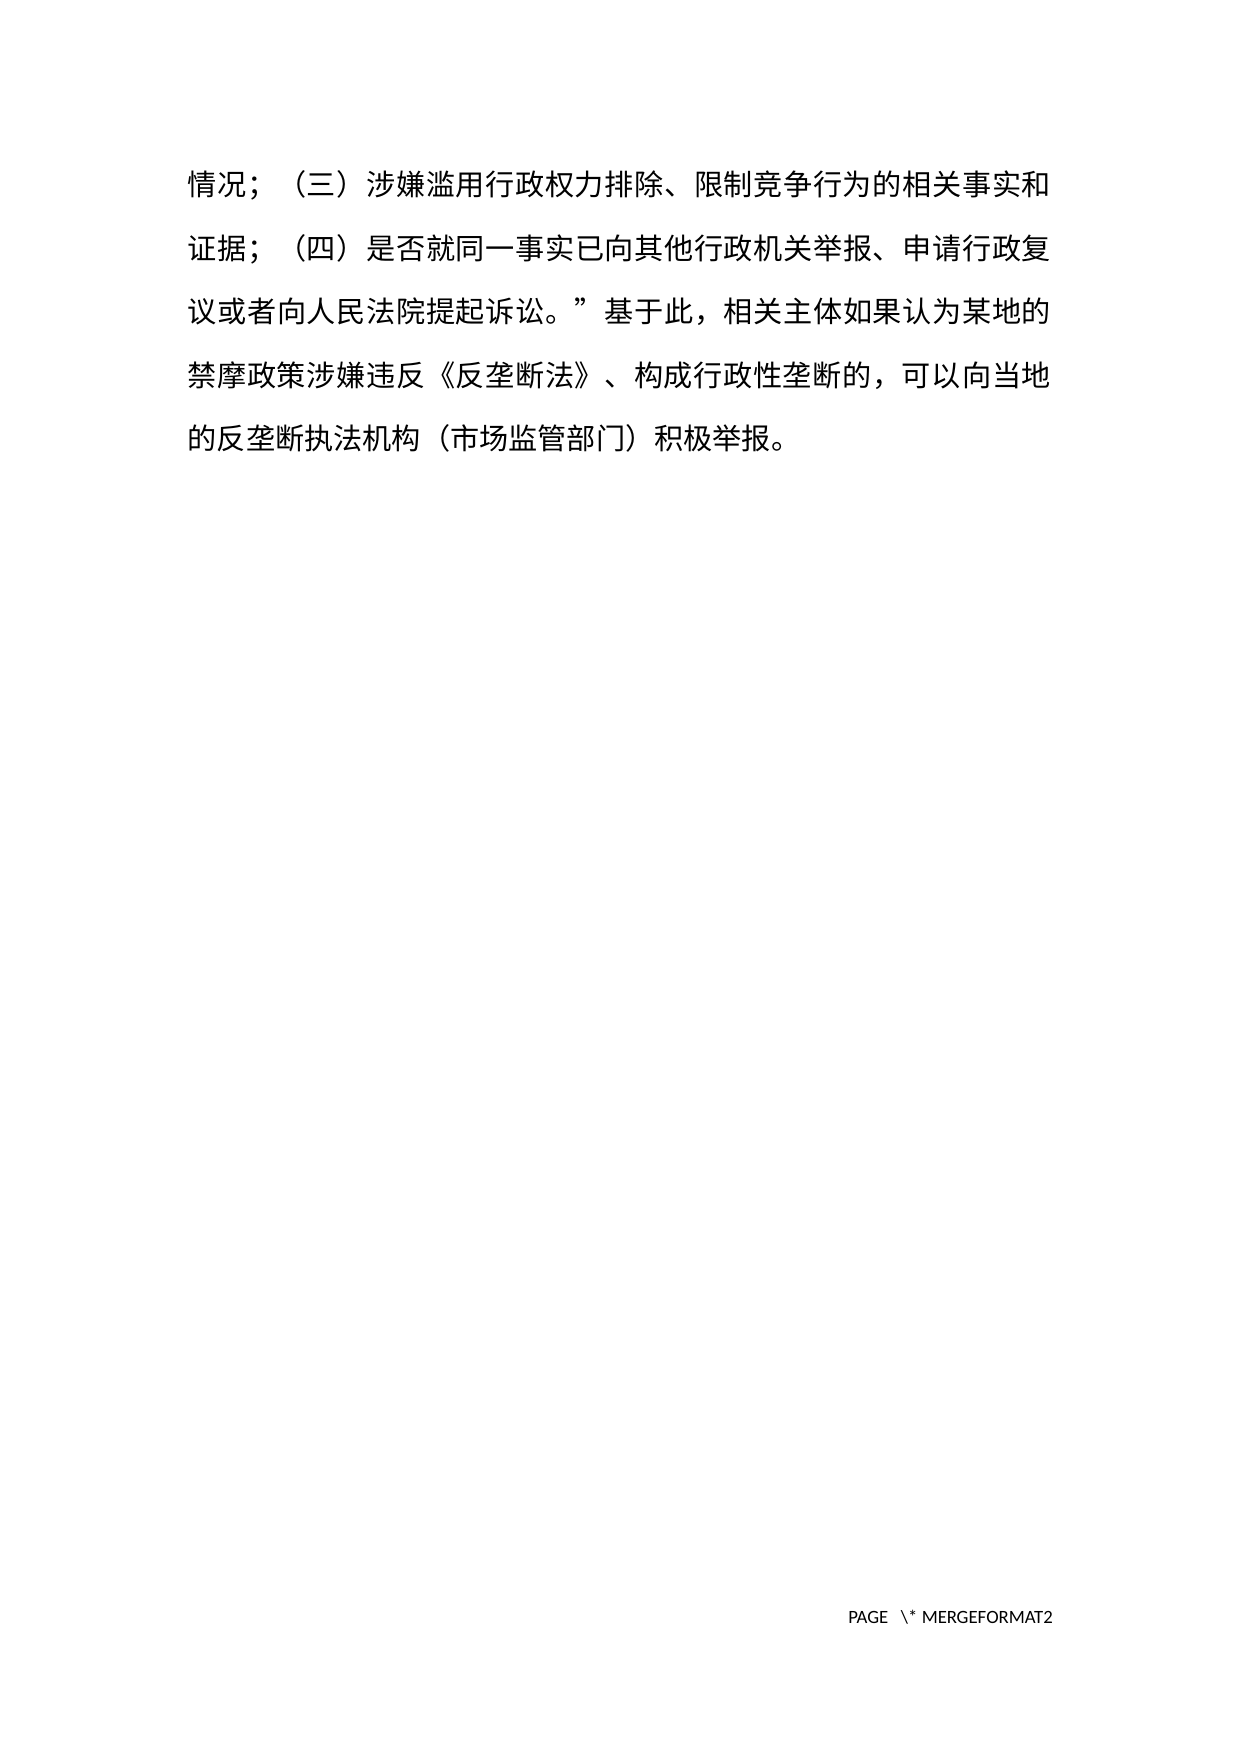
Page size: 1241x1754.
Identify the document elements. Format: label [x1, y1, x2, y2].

text [187, 162, 1053, 458]
